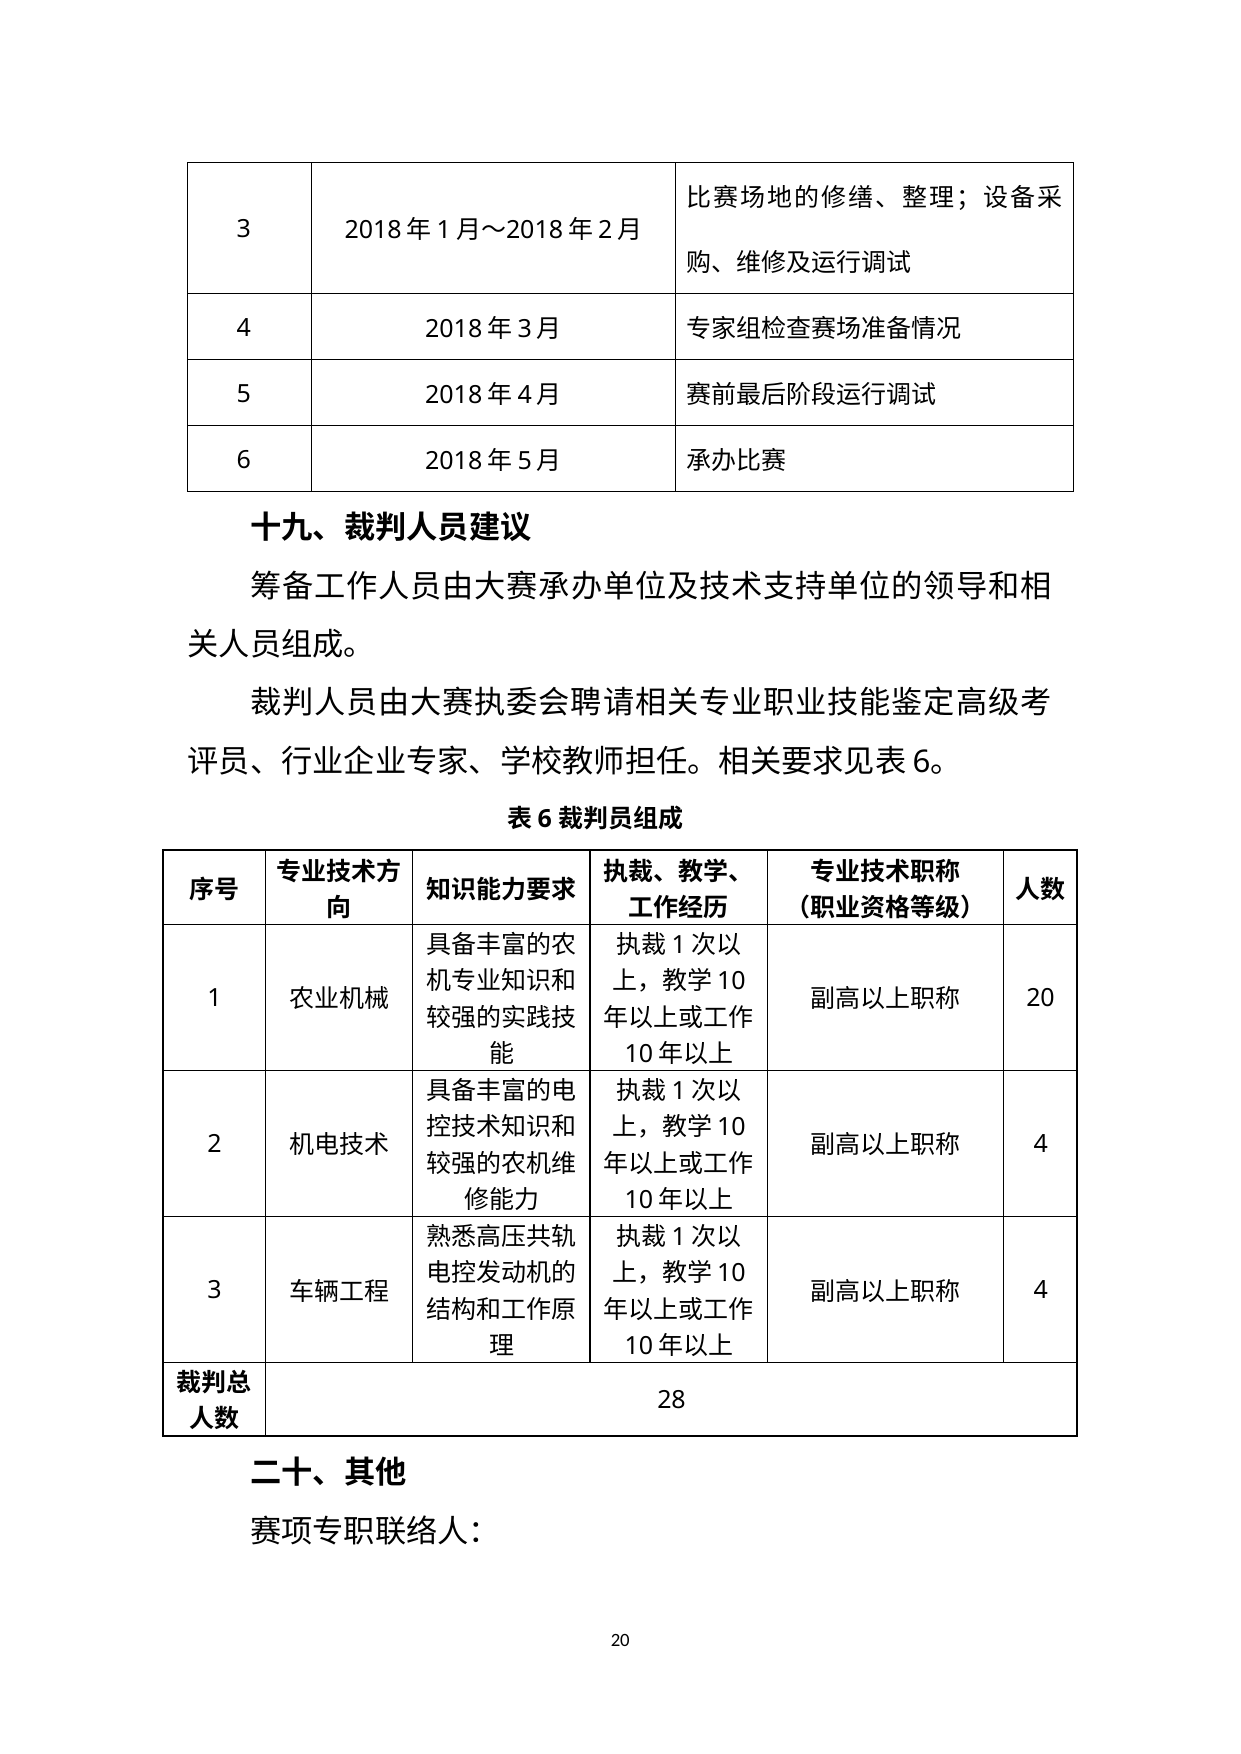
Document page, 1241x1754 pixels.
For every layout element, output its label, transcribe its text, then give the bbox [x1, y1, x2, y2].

table_cell 4 [1004, 1217, 1076, 1362]
table_cell 副高以上职称 [768, 1217, 1003, 1362]
table_header 专业技术方向 [266, 851, 412, 923]
table_cell 执裁1次以上，教学10年以上或工作10年以上 [591, 1071, 767, 1216]
table_cell 具备丰富的农机专业知识和较强的实践技能 [413, 925, 589, 1069]
table_cell 执裁1次以上，教学10年以上或工作10年以上 [591, 925, 767, 1069]
table_cell 3 [164, 1217, 265, 1362]
table_header 序号 [164, 851, 265, 923]
table_cell 4 [1004, 1071, 1076, 1216]
table_cell 副高以上职称 [768, 1071, 1003, 1216]
table_cell 28 [266, 1363, 1076, 1435]
table_cell 2018年5月 [312, 426, 675, 491]
table_cell 3 [188, 163, 311, 293]
table_cell 执裁1次以上，教学10年以上或工作10年以上 [591, 1217, 767, 1362]
table_cell 车辆工程 [266, 1217, 412, 1362]
table_cell 1 [164, 925, 265, 1069]
table_cell 裁判总人数 [164, 1363, 265, 1435]
table_cell 副高以上职称 [768, 925, 1003, 1069]
table_cell 2 [164, 1071, 265, 1216]
table_cell 承办比赛 [676, 426, 1073, 491]
table_cell 熟悉高压共轨电控发动机的结构和工作原理 [413, 1217, 589, 1362]
text 裁判人员由大赛执委会聘请相关专业职业技能鉴定高级考评员、行业企业专家、学校教师担任。相关要求见表6。 [187, 667, 1053, 784]
table_cell 专家组检查赛场准备情况 [676, 294, 1073, 359]
table_cell 具备丰富的电控技术知识和较强的农机维修能力 [413, 1071, 589, 1216]
text 赛项专职联络人： [187, 1496, 1053, 1554]
table_cell 4 [188, 294, 311, 359]
table_cell 6 [188, 426, 311, 491]
table_cell 农业机械 [266, 925, 412, 1069]
table_header 知识能力要求 [413, 851, 589, 923]
text 十九、裁判人员建议 [187, 492, 1053, 551]
table_header 执裁、教学、工作经历 [591, 851, 767, 923]
table_header 专业技术职称 （职业资格等级） [768, 851, 1003, 923]
table_cell 赛前最后阶段运行调试 [676, 360, 1073, 425]
table_cell 5 [188, 360, 311, 425]
text 二十、其他 [187, 1437, 1053, 1496]
table_header 人数 [1004, 851, 1076, 923]
table_cell 2018年4月 [312, 360, 675, 425]
text 表6 裁判员组成 [187, 784, 1053, 849]
text 筹备工作人员由大赛承办单位及技术支持单位的领导和相关人员组成。 [187, 551, 1053, 667]
table_cell 2018年3月 [312, 294, 675, 359]
table_cell 比赛场地的修缮、整理；设备采购、维修及运行调试 [676, 163, 1073, 293]
table_cell 2018年1月～2018年2月 [312, 163, 675, 293]
table_cell 20 [1004, 925, 1076, 1069]
table_cell 机电技术 [266, 1071, 412, 1216]
